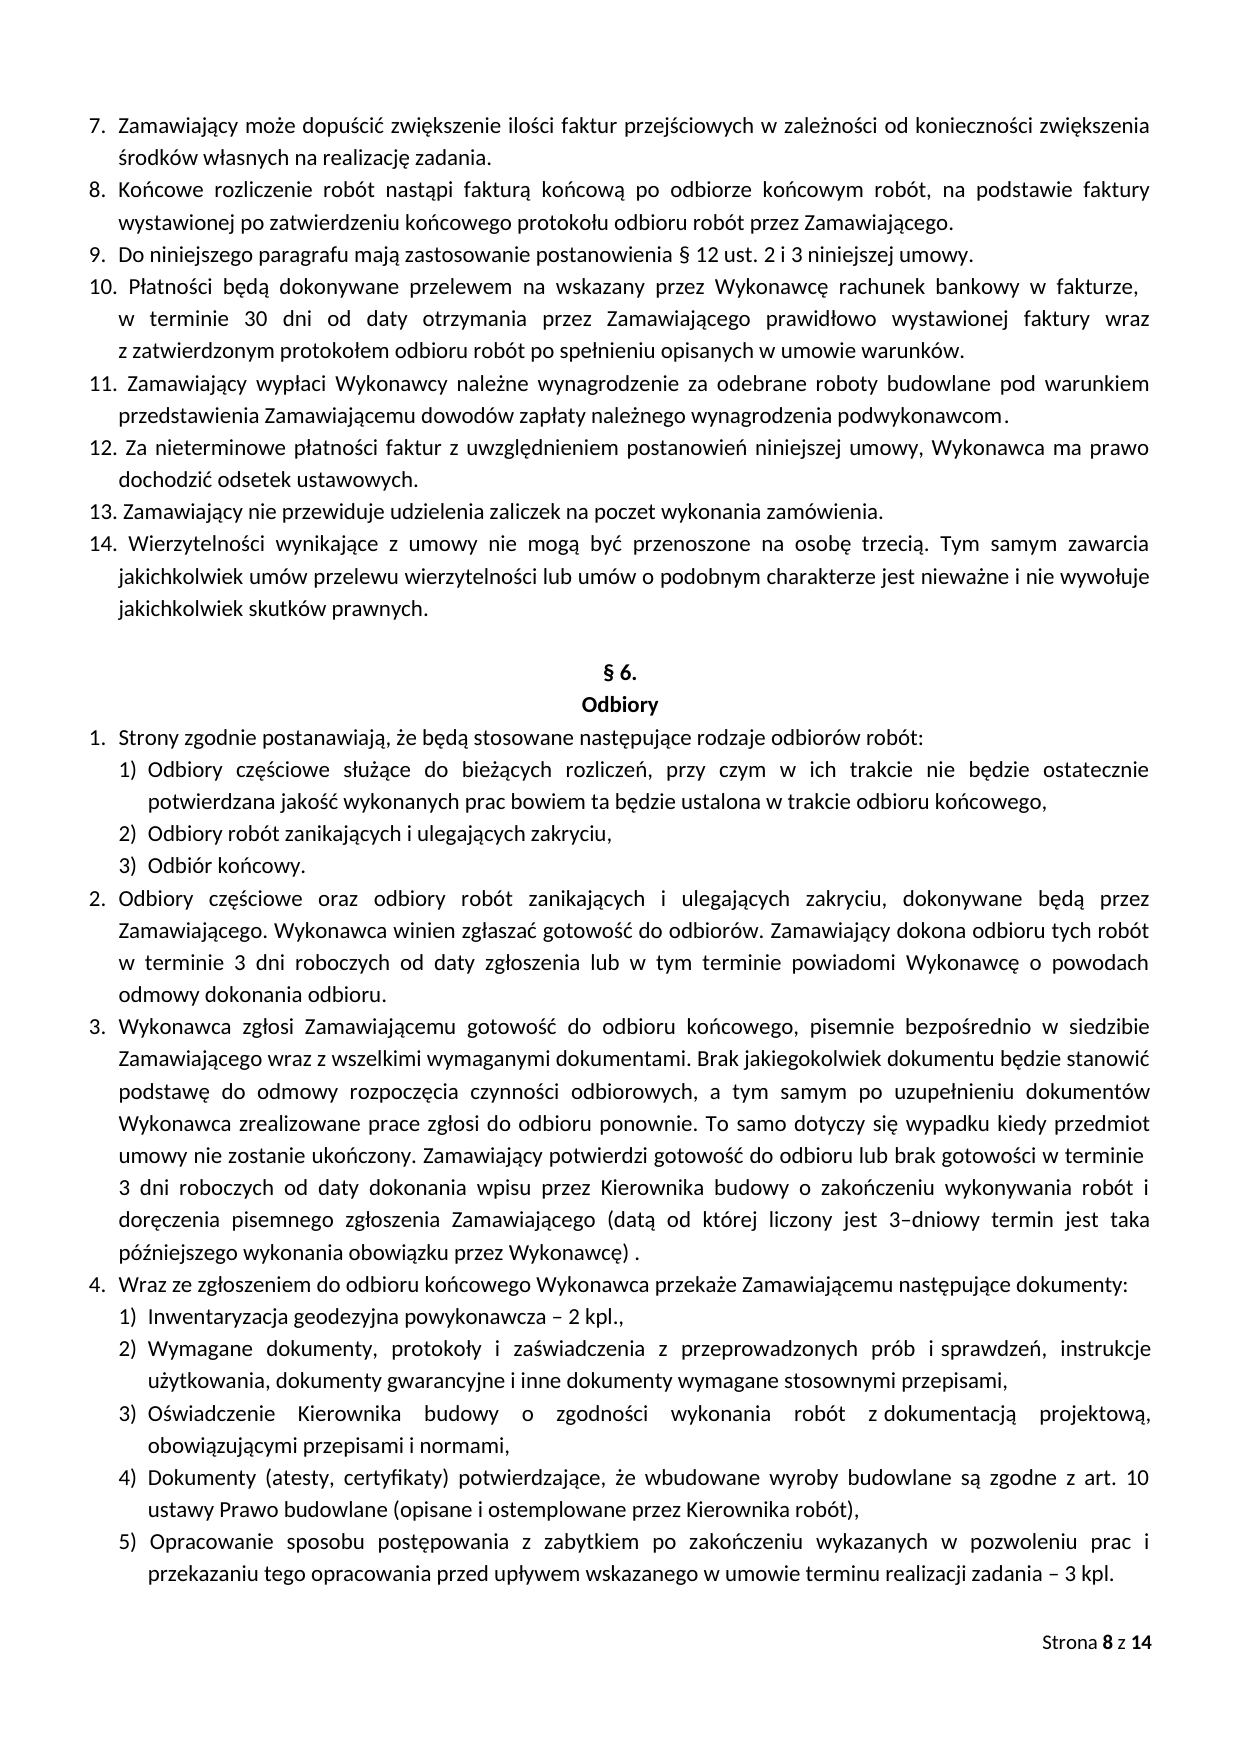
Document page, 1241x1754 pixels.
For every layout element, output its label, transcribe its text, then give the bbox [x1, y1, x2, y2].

text Odbiory [89, 691, 1152, 718]
list Płatności będą dokonywane przelewem na wskazany przez Wykonawcę rachunek bankowy w fakturze, w terminie 30 dni od daty otrzymania przez Zamawiającego prawidłowo wystawionej faktury wraz z zatwierdzonym protokołem odbioru robót po spełnieniu opisanych w umowie warunków. [89, 272, 1152, 364]
list Końcowe rozliczenie robót nastąpi fakturą końcową po odbiorze końcowym robót, na podstawie faktury wystawionej po zatwierdzeniu końcowego protokołu odbioru robót przez Zamawiającego. [89, 176, 1152, 236]
text 14. Wierzytelności wynikające z umowy nie mogą być przenoszone na osobę trzecią. Tym samym zawarcia jakichkolwiek umów przelewu wierzytelności lub umów o podobnym charakterze jest nieważne i nie wywołuje jakichkolwiek skutków prawnych. [89, 529, 1152, 622]
list Do niniejszego paragrafu mają zastosowanie postanowienia § 12 ust. 2 i 3 niniejszej umowy. [89, 240, 1152, 268]
list Odbiory częściowe służące do bieżących rozliczeń, przy czym w ich trakcie nie będzie ostatecznie potwierdzana jakość wykonanych prac bowiem ta będzie ustalona w trakcie odbioru końcowego, [118, 755, 1152, 815]
list Wykonawca zgłosi Zamawiającemu gotowość do odbioru końcowego, pisemnie bezpośrednio w siedzibie Zamawiającego wraz z wszelkimi wymaganymi dokumentami. Brak jakiegokolwiek dokumentu będzie stanowić podstawę do odmowy rozpoczęcia czynności odbiorowych, a tym samym po uzupełnieniu dokumentów Wykonawca zrealizowane prace zgłosi do odbioru ponownie. To samo dotyczy się wypadku kiedy przedmiot umowy nie zostanie ukończony. Zamawiający potwierdzi gotowość do odbioru lub brak gotowości w terminie 3 dni roboczych od daty dokonania wpisu przez Kierownika budowy o zakończeniu wykonywania robót i doręczenia pisemnego zgłoszenia Zamawiającego (datą od której liczony jest 3–dniowy termin jest taka późniejszego wykonania obowiązku przez Wykonawcę) . [89, 1012, 1152, 1266]
list Oświadczenie Kierownika budowy o zgodności wykonania robót z dokumentacją projektową, obowiązującymi przepisami i normami, [118, 1399, 1152, 1459]
list Odbiory częściowe oraz odbiory robót zanikających i ulegających zakryciu, dokonywane będą przez Zamawiającego. Wykonawca winien zgłaszać gotowość do odbiorów. Zamawiający dokona odbioru tych robót w terminie 3 dni roboczych od daty zgłoszenia lub w tym terminie powiadomi Wykonawcę o powodach odmowy dokonania odbioru. [89, 884, 1152, 1008]
text 12. Za nieterminowe płatności faktur z uwzględnieniem postanowień niniejszej umowy, Wykonawca ma prawo dochodzić odsetek ustawowych. [89, 433, 1152, 493]
list Inwentaryzacja geodezyjna powykonawcza – 2 kpl., [118, 1302, 1152, 1330]
text § 6. [89, 658, 1152, 686]
text 13. Zamawiający nie przewiduje udzielenia zaliczek na poczet wykonania zamówienia. [89, 497, 1152, 525]
list Odbiory robót zanikających i ulegających zakryciu, [118, 819, 1152, 847]
text 5) Opracowanie sposobu postępowania z zabytkiem po zakończeniu wykazanych w pozwoleniu prac i przekazaniu tego opracowania przed upływem wskazanego w umowie terminu realizacji zadania – 3 kpl. [118, 1527, 1152, 1588]
list Strony zgodnie postanawiają, że będą stosowane następujące rodzaje odbiorów robót: [89, 723, 1152, 751]
list Wraz ze zgłoszeniem do odbioru końcowego Wykonawca przekaże Zamawiającemu następujące dokumenty: [89, 1270, 1152, 1298]
list Odbiór końcowy. [118, 851, 1152, 879]
list Zamawiający wypłaci Wykonawcy należne wynagrodzenie za odebrane roboty budowlane pod warunkiem przedstawienia Zamawiającemu dowodów zapłaty należnego wynagrodzenia podwykonawcom. [89, 369, 1152, 429]
list Zamawiający może dopuścić zwiększenie ilości faktur przejściowych w zależności od konieczności zwiększenia środków własnych na realizację zadania. [89, 111, 1152, 171]
list Wymagane dokumenty, protokoły i zaświadczenia z przeprowadzonych prób i sprawdzeń, instrukcje użytkowania, dokumenty gwarancyjne i inne dokumenty wymagane stosownymi przepisami, [118, 1334, 1152, 1394]
list Dokumenty (atesty, certyfikaty) potwierdzające, że wbudowane wyroby budowlane są zgodne z art. 10 ustawy Prawo budowlane (opisane i ostemplowane przez Kierownika robót), [118, 1463, 1152, 1523]
